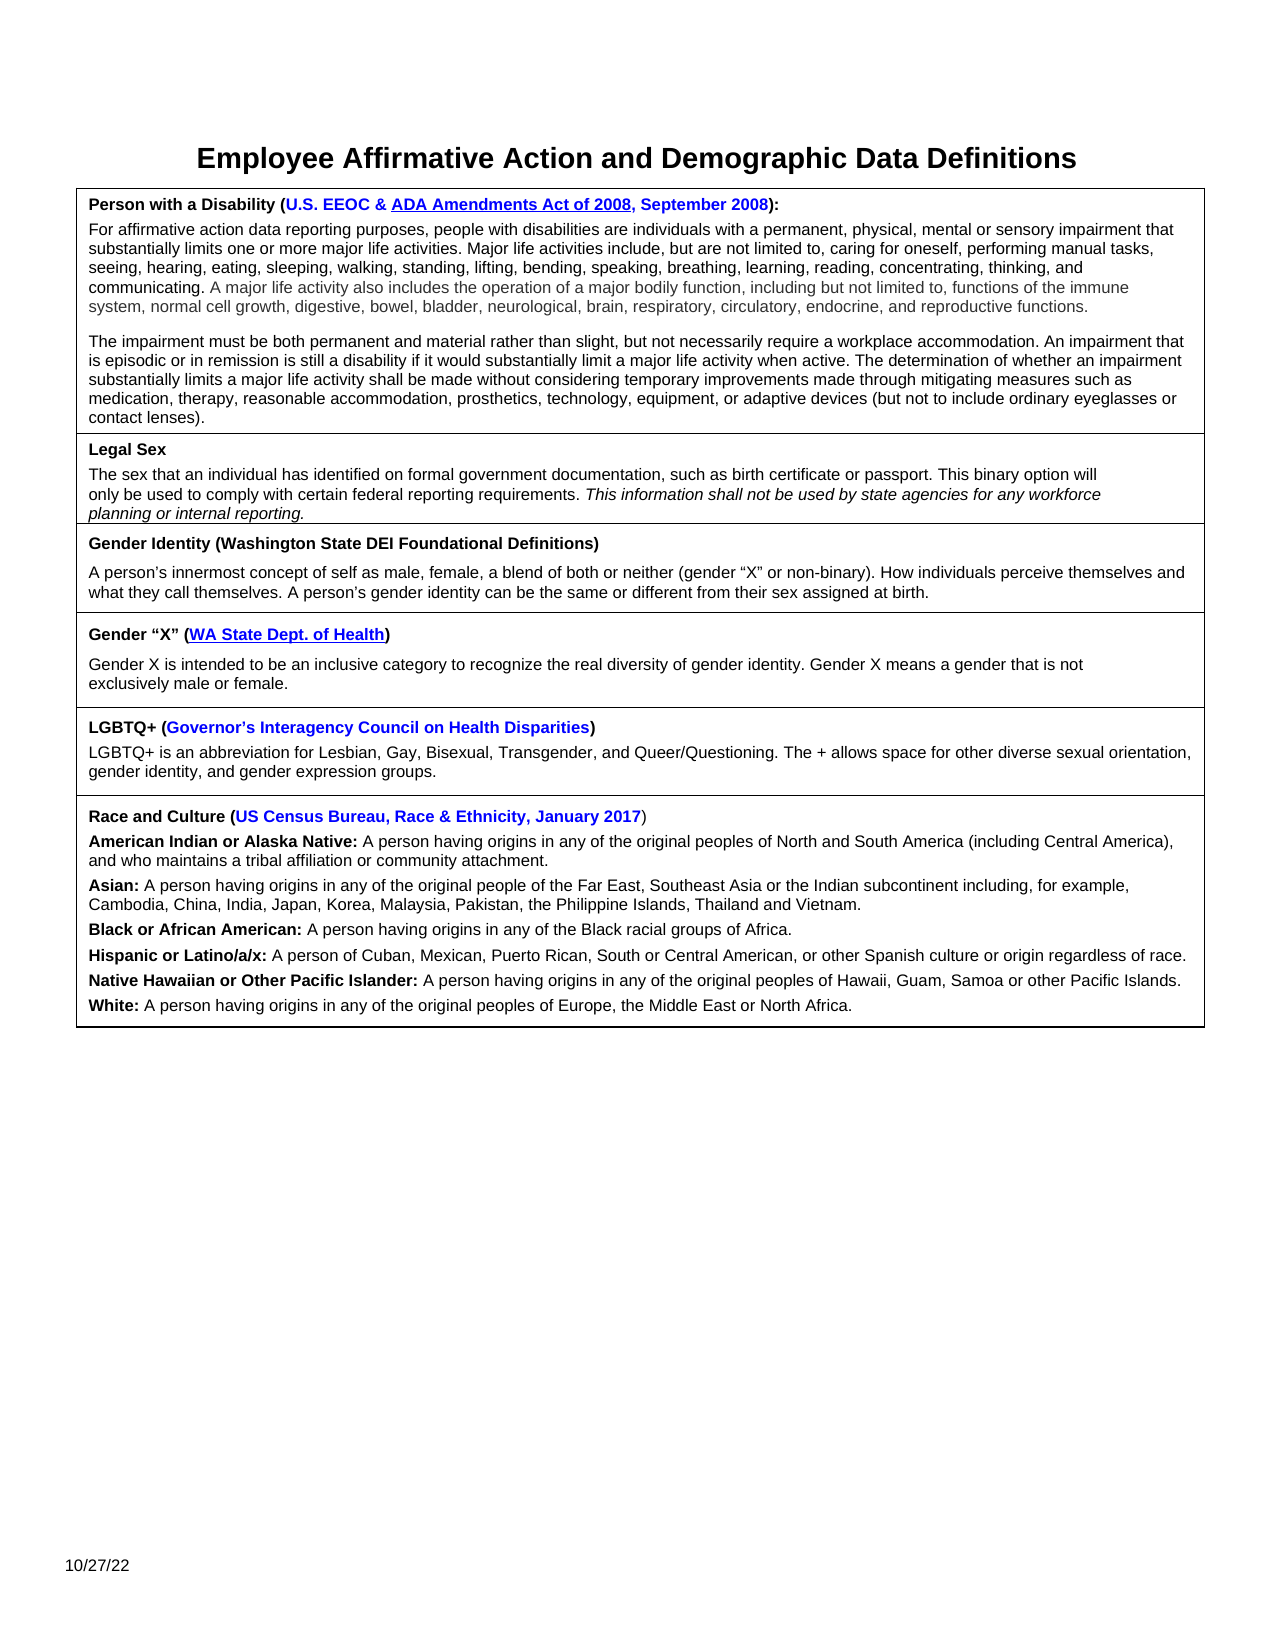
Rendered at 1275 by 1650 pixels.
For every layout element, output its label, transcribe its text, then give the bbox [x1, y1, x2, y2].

table_cell Gender “X” (WA State Dept. of Health) Gender X is intended to be an inclusive category to recognize the real diversity of gender identity. Gender X means a gender that is not exclusively male or female. [77, 613, 1204, 707]
table_header Person with a Disability (U.S. EEOC & ADA Amendments Act of 2008, September 2008): For affirmative action data reporting purposes, people with disabilities are individuals with a permanent, physical, mental or sensory impairment that substantially limits one or more major life activities. Major life activities include, but are not limited to, caring for oneself, performing manual tasks, seeing, hearing, eating, sleeping, walking, standing, lifting, bending, speaking, breathing, learning, reading, concentrating, thinking, and communicating. A major life activity also includes the operation of a major bodily function, including but not limited to, functions of the immune system, normal cell growth, digestive, bowel, bladder, neurological, brain, respiratory, circulatory, endocrine, and reproductive functions. The impairment must be both permanent and material rather than slight, but not necessarily require a workplace accommodation. An impairment that is episodic or in remission is still a disability if it would substantially limit a major life activity when active. The determination of whether an impairment substantially limits a major life activity shall be made without considering temporary improvements made through mitigating measures such as medication, therapy, reasonable accommodation, prosthetics, technology, equipment, or adaptive devices (but not to include ordinary eyeglasses or contact lenses). [77, 189, 1204, 433]
table_cell LGBTQ+ (Governor’s Interagency Council on Health Disparities) LGBTQ+ is an abbreviation for Lesbian, Gay, Bisexual, Transgender, and Queer/Questioning. The + allows space for other diverse sexual orientation, gender identity, and gender expression groups. [77, 708, 1204, 795]
table_cell Gender Identity (Washington State DEI Foundational Definitions) A person’s innermost concept of self as male, female, a blend of both or neither (gender “X” or non-binary). How individuals perceive themselves and what they call themselves. A person’s gender identity can be the same or different from their sex assigned at birth. [77, 524, 1204, 612]
table_cell Legal Sex The sex that an individual has identified on formal government documentation, such as birth certificate or passport. This binary option will only be used to comply with certain federal reporting requirements. This information shall not be used by state agencies for any workforce planning or internal reporting. [77, 434, 1204, 523]
subtitle Employee Affirmative Action and Demographic Data Definitions [196, 141, 1214, 175]
table_cell Race and Culture (US Census Bureau, Race & Ethnicity, January 2017) American Indian or Alaska Native: A person having origins in any of the original peoples of North and South America (including Central America), and who maintains a tribal affiliation or community attachment. Asian: A person having origins in any of the original people of the Far East, Southeast Asia or the Indian subcontinent including, for example, Cambodia, China, India, Japan, Korea, Malaysia, Pakistan, the Philippine Islands, Thailand and Vietnam. Black or African American: A person having origins in any of the Black racial groups of Africa. Hispanic or Latino/a/x: A person of Cuban, Mexican, Puerto Rican, South or Central American, or other Spanish culture or origin regardless of race. Native Hawaiian or Other Pacific Islander: A person having origins in any of the original peoples of Hawaii, Guam, Samoa or other Pacific Islands. White: A person having origins in any of the original peoples of Europe, the Middle East or North Africa. [77, 796, 1204, 1026]
